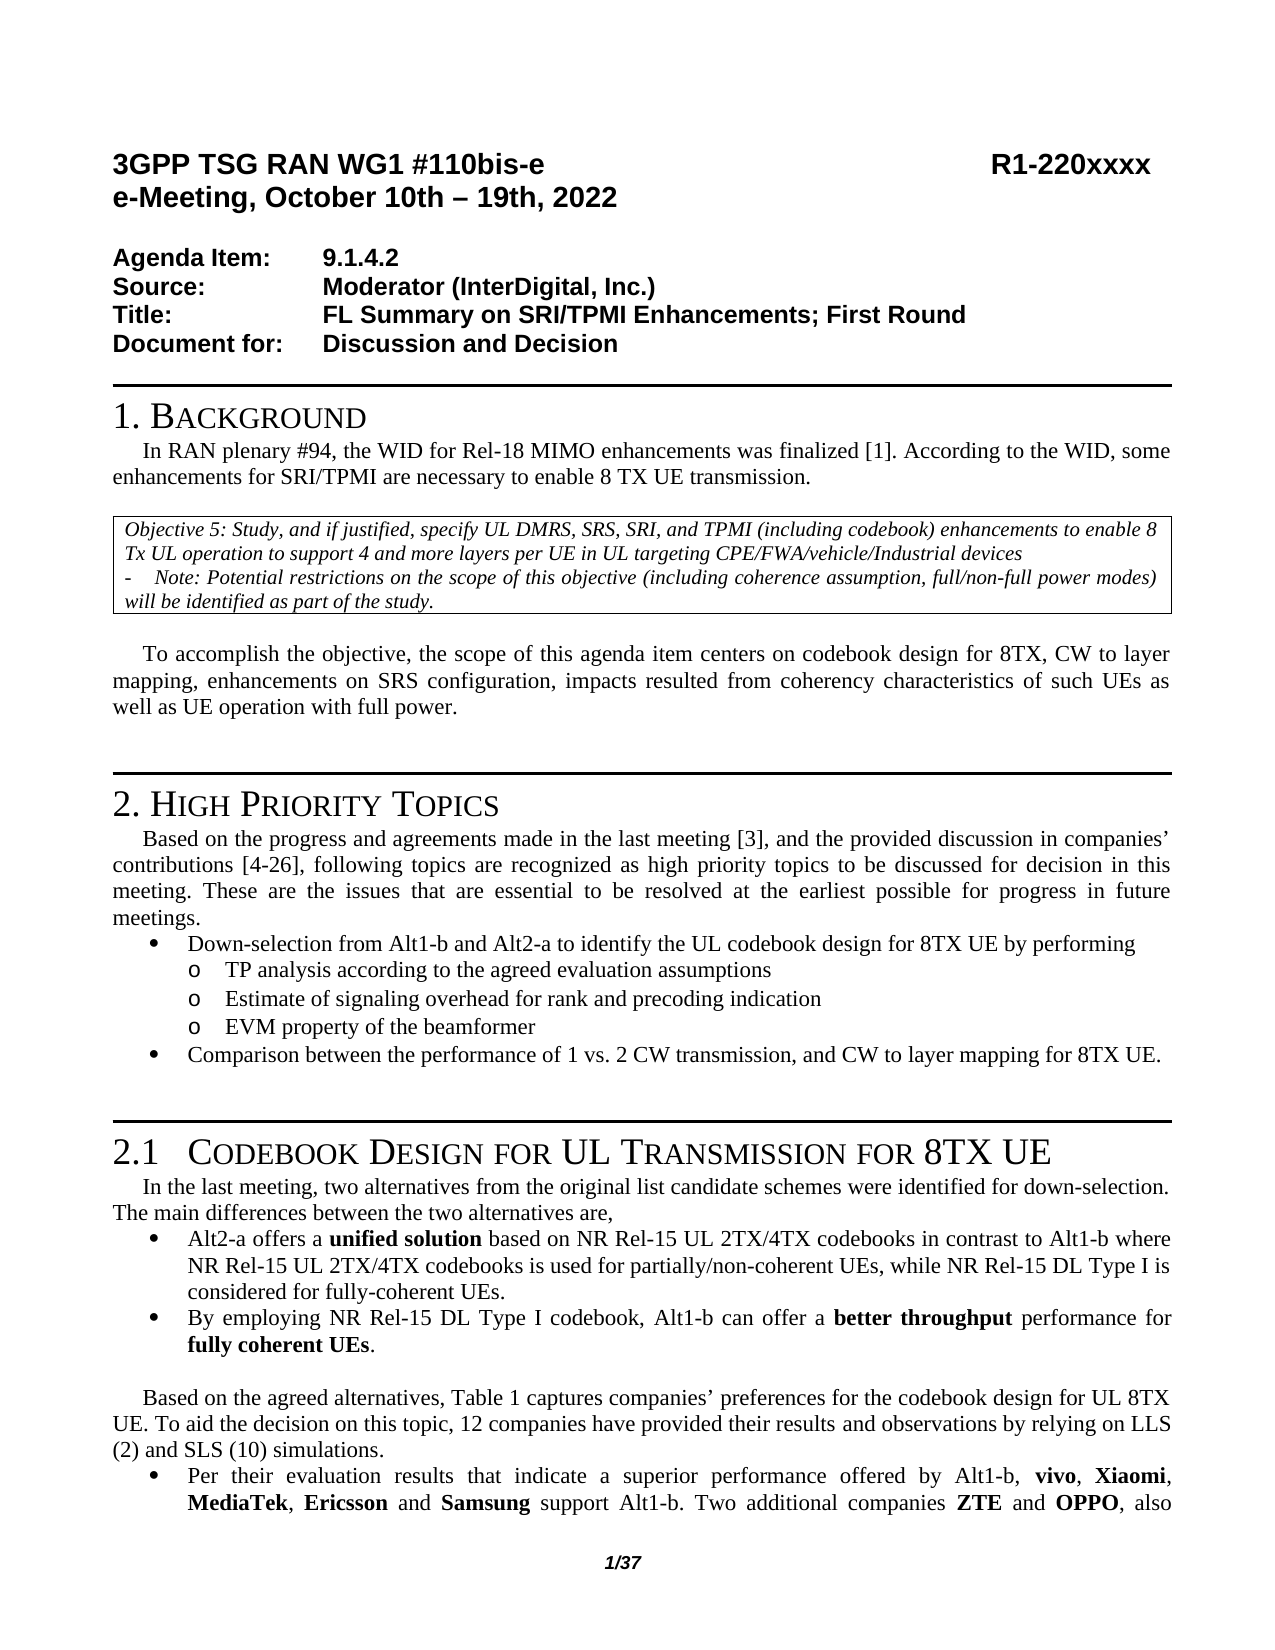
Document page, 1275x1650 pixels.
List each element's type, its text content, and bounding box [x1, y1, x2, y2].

list Alt2-a offers a unified solution based on NR Rel-15 UL 2TX/4TX codebooks in contrast to Alt1-b where NR Rel-15 UL 2TX/4TX codebooks is used for partially/non-coherent UEs, while NR Rel-15 DL Type I is considered for fully-coherent UEs. [150, 1225, 1172, 1304]
list EVM property of the beamformer [187, 1013, 1172, 1041]
table_header Objective 5: Study, and if justified, specify UL DMRS, SRS, SRI, and TPMI (including codebook) enhancements to enable 8 Tx UL operation to support 4 and more layers per UE in UL targeting CPE/FWA/vehicle/Industrial devices - Note: Potential restrictions on the scope of this objective (including coherence assumption, full/non-full power modes) will be identified as part of the study. [114, 517, 1171, 613]
list TP analysis according to the agreed evaluation assumptions [187, 956, 1172, 985]
text Based on the agreed alternatives, Table 1 captures companies’ preferences for the codebook design for UL 8TX UE. To aid the decision on this topic, 12 companies have provided their results and observations by relying on LLS (2) and SLS (10) simulations. [112, 1383, 1172, 1463]
text e-Meeting, October 10th – 19th, 2022 [112, 181, 1172, 214]
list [150, 1463, 1172, 1515]
text Document for: Discussion and Decision [112, 329, 1172, 358]
text Title: FL Summary on SRI/TPMI Enhancements; First Round [112, 300, 1172, 329]
text In RAN plenary #94, the WID for Rel-18 MIMO enhancements was finalized [1]. According to the WID, some enhancements for SRI/TPMI are necessary to enable 8 TX UE transmission. [112, 437, 1172, 489]
text To accomplish the objective, the scope of this agenda item centers on codebook design for 8TX, CW to layer mapping, enhancements on SRS configuration, impacts resulted from coherency characteristics of such UEs as well as UE operation with full power. [112, 640, 1172, 719]
subtitle Background [112, 385, 1172, 437]
text Based on the progress and agreements made in the last meeting [3], and the provided discussion in companies’ contributions [4-26], following topics are recognized as high priority topics to be discussed for decision in this meeting. These are the issues that are essential to be resolved at the earliest possible for progress in future meetings. [112, 825, 1172, 930]
subtitle Codebook Design for UL Transmission for 8TX UE [112, 1121, 1172, 1173]
subtitle High Priority Topics [112, 773, 1172, 825]
list Comparison between the performance of 1 vs. 2 CW transmission, and CW to layer mapping for 8TX UE. [150, 1041, 1172, 1067]
text Source: Moderator (InterDigital, Inc.) [112, 272, 1172, 300]
list Estimate of signaling overhead for rank and precoding indication [187, 985, 1172, 1013]
text Agenda Item: 9.1.4.2 [112, 243, 1172, 272]
list Down-selection from Alt1-b and Alt2-a to identify the UL codebook design for 8TX UE by performing [150, 930, 1172, 956]
text In the last meeting, two alternatives from the original list candidate schemes were identified for down-selection. The main differences between the two alternatives are, [112, 1173, 1172, 1225]
text 3GPP TSG RAN WG1 #110bis-e R1-220xxxx [112, 147, 1172, 181]
list By employing NR Rel-15 DL Type I codebook, Alt1-b can offer a better throughput performance for fully coherent UEs. [150, 1304, 1172, 1357]
